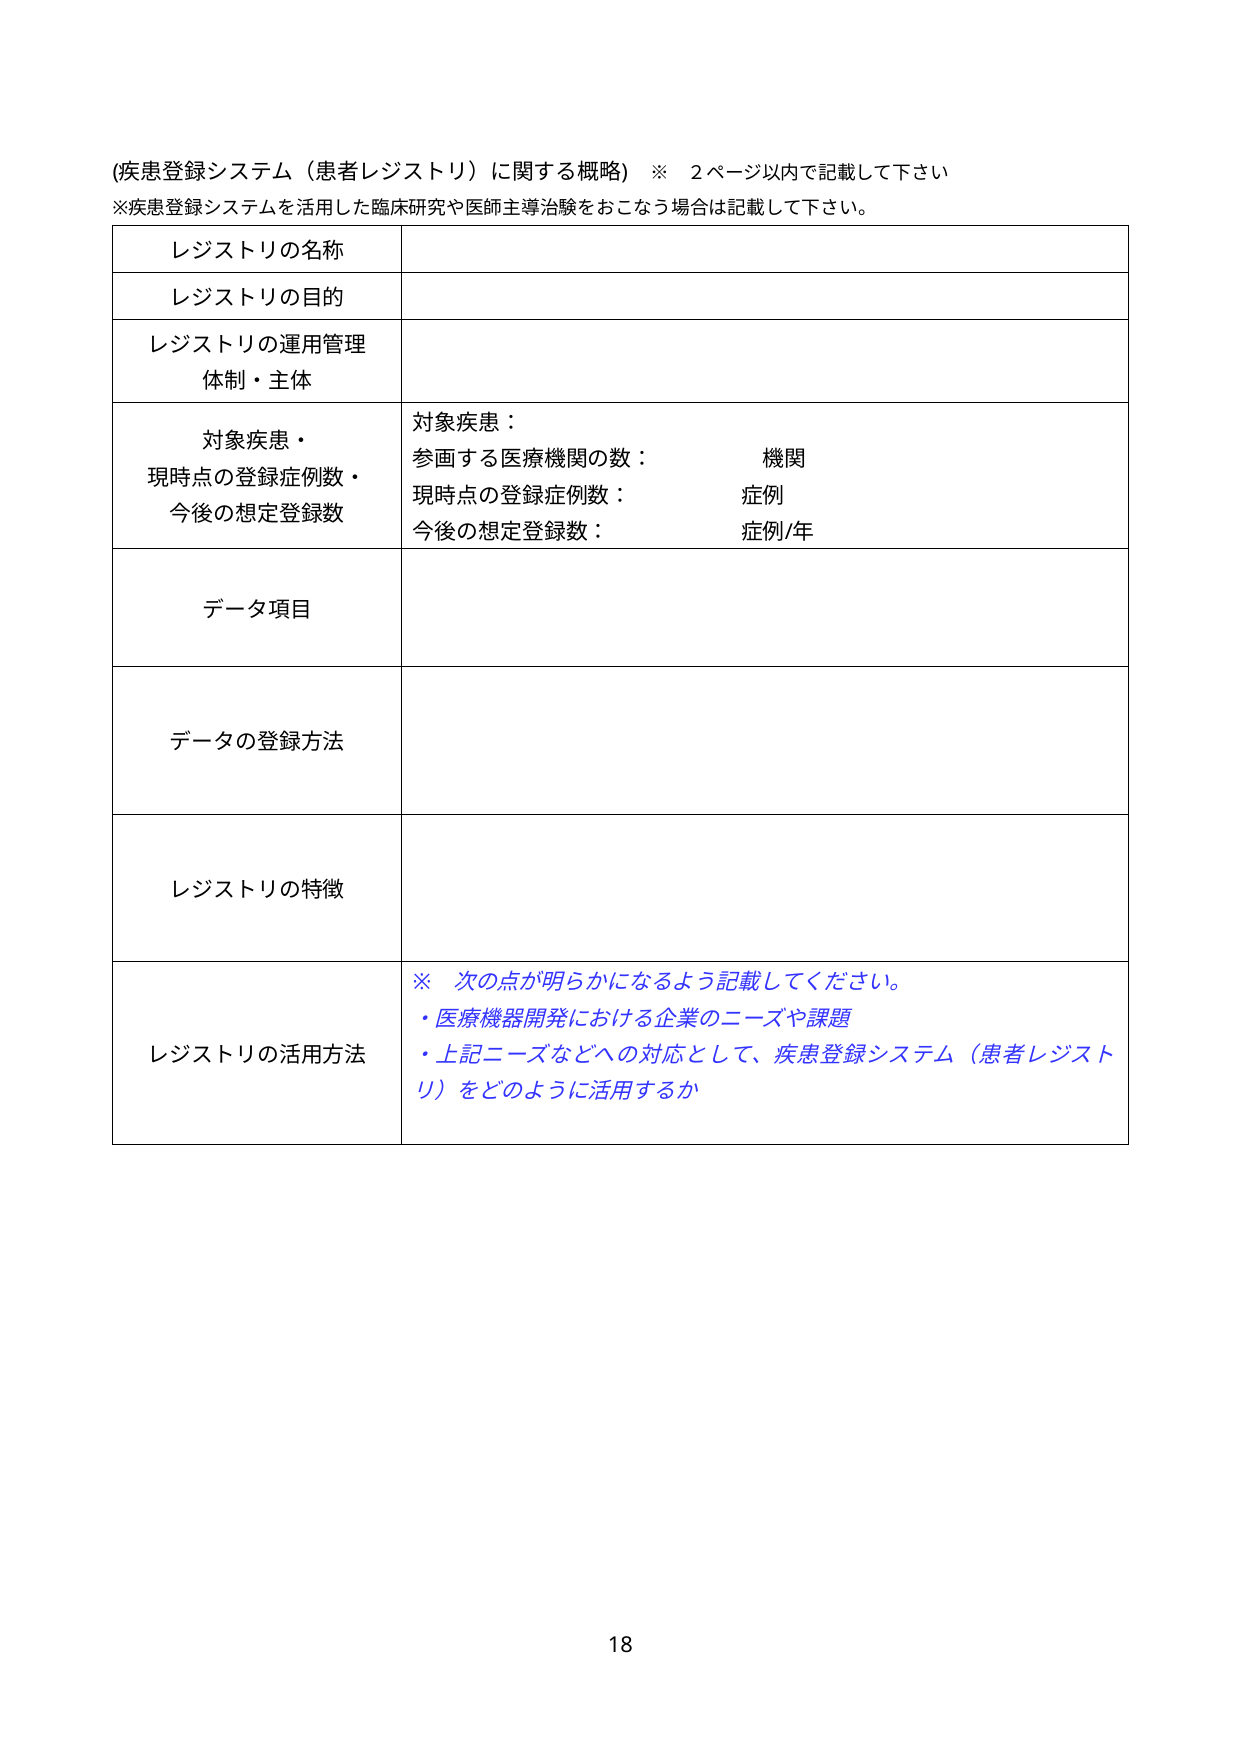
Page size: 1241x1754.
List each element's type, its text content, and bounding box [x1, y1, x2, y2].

table_cell 対象疾患： 参画する医療機関の数： 機関 現時点の登録症例数： 症例 今後の想定登録数： 症例/年 [402, 403, 1128, 548]
table_cell レジストリの目的 [113, 273, 401, 319]
text (疾患登録システム（患者レジストリ）に関する概略) ※ ２ページ以内で記載して下さい [112, 152, 1128, 188]
table_cell データの登録方法 [113, 667, 401, 813]
table_cell レジストリの特徴 [113, 815, 401, 961]
table_cell [402, 549, 1128, 666]
table_cell [402, 273, 1128, 319]
table_header レジストリの名称 [113, 226, 401, 272]
table_header [402, 226, 1128, 272]
table_cell データ項目 [113, 549, 401, 666]
table_cell [402, 320, 1128, 402]
text ※疾患登録システムを活用した臨床研究や医師主導治験をおこなう場合は記載して下さい。 [112, 188, 1128, 224]
table_cell ※ 次の点が明らかになるよう記載してください。 ・医療機器開発における企業のニーズや課題 ・上記ニーズなどへの対応として、疾患登録システム（患者レジストリ）をどのように活用するか [402, 962, 1128, 1143]
table_cell 対象疾患・ 現時点の登録症例数・ 今後の想定登録数 [113, 403, 401, 548]
table_cell レジストリの運用管理 体制・主体 [113, 320, 401, 402]
table_cell レジストリの活用方法 [113, 962, 401, 1143]
table_cell [402, 815, 1128, 961]
table_cell [402, 667, 1128, 813]
